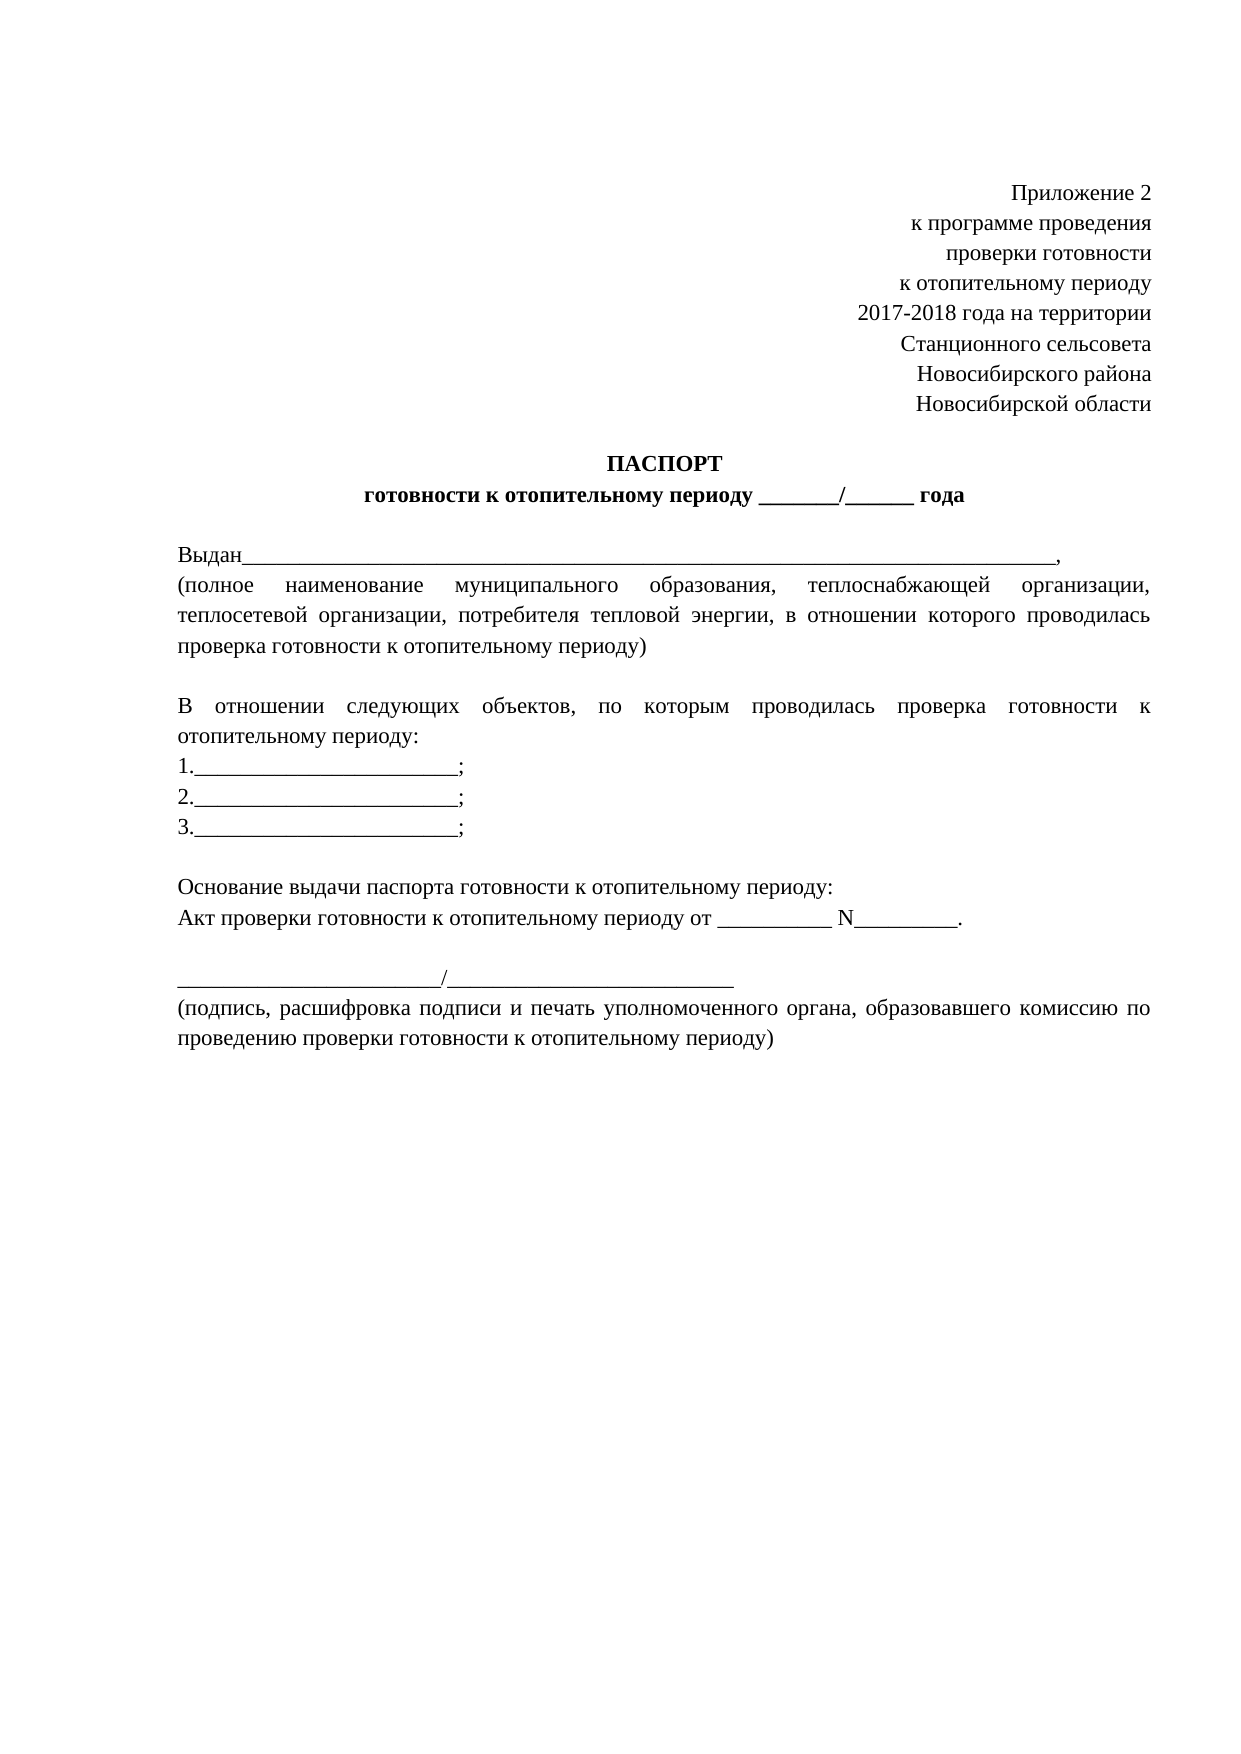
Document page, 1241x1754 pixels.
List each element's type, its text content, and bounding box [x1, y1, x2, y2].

text к отопительному периоду [177, 269, 1152, 296]
text Новосибирской области [177, 390, 1152, 416]
text _______________________/_________________________ [177, 964, 1152, 990]
text Новосибирского района [177, 360, 1152, 386]
text 3._______________________; [177, 813, 1152, 839]
text Акт проверки готовности к отопительному периоду от __________ N_________. [177, 903, 1152, 930]
text ПАСПОРТ [177, 450, 1152, 477]
text В отношении следующих объектов, по которым проводилась проверка готовности к отопительному периоду: [177, 692, 1152, 749]
text Приложение 2 [177, 178, 1152, 205]
text 1._______________________; [177, 752, 1152, 779]
text (полное наименование муниципального образования, теплоснабжающей организации, теплосетевой организации, потребителя тепловой энергии, в отношении которого проводилась проверка готовности к отопительному периоду) [177, 571, 1152, 658]
text Выдан_______________________________________________________________________, [177, 541, 1152, 567]
text Основание выдачи паспорта готовности к отопительному периоду: [177, 873, 1152, 900]
text (подпись, расшифровка подписи и печать уполномоченного органа, образовавшего комиссию по проведению проверки готовности к отопительному периоду) [177, 994, 1152, 1051]
text 2017-2018 года на территории [177, 299, 1152, 326]
text Станционного сельсовета [177, 329, 1152, 356]
text 2._______________________; [177, 783, 1152, 809]
text проверки готовности [177, 239, 1152, 265]
text к программе проведения [177, 209, 1152, 235]
text готовности к отопительному периоду _______/______ года [177, 481, 1152, 507]
